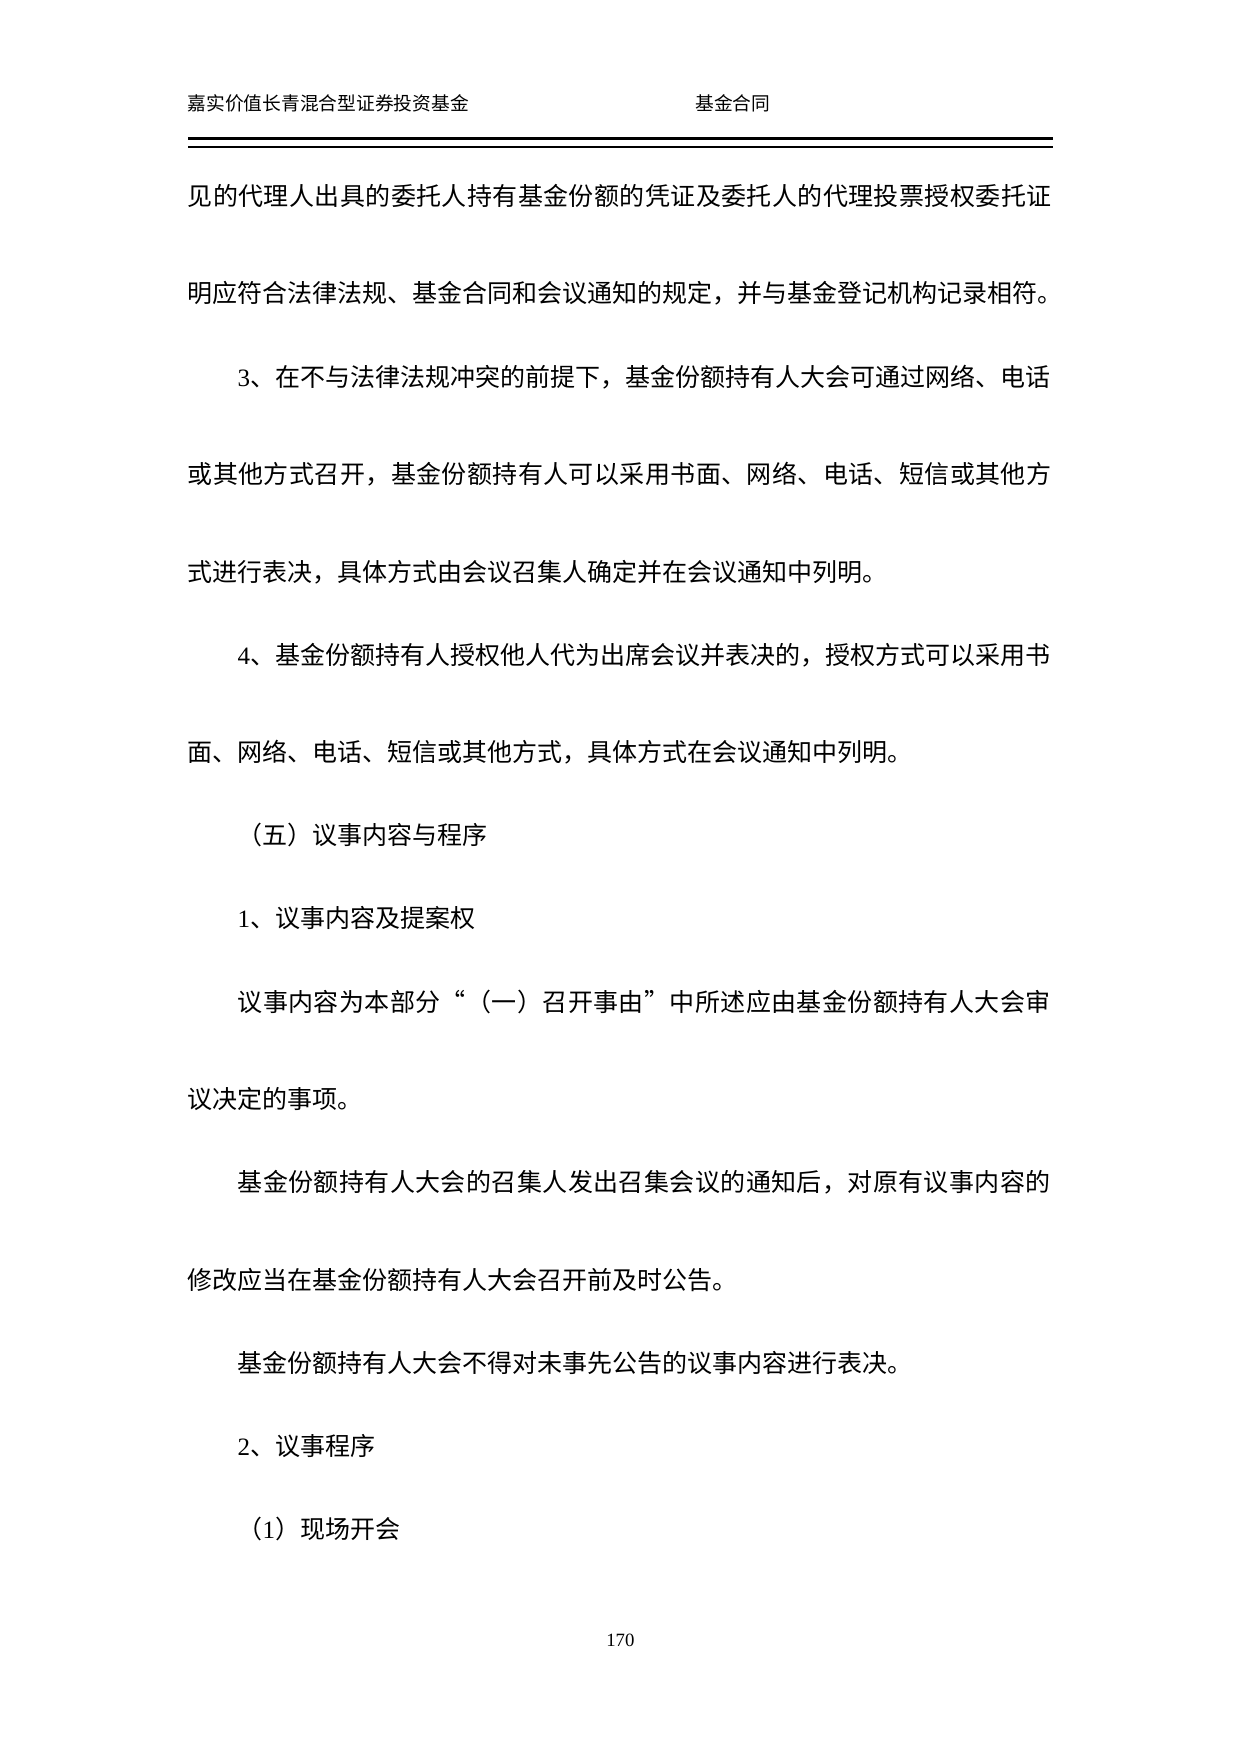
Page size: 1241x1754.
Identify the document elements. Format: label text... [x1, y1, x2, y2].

text （五）议事内容与程序 [187, 801, 1053, 866]
text 基金份额持有人大会不得对未事先公告的议事内容进行表决。 [187, 1329, 1053, 1394]
text 议事内容为本部分“（一）召开事由”中所述应由基金份额持有人大会审议决定的事项。 [187, 968, 1053, 1130]
text （1）现场开会 [187, 1495, 1053, 1560]
text 2、议事程序 [187, 1412, 1053, 1477]
text 1、议事内容及提案权 [187, 884, 1053, 949]
text 3、在不与法律法规冲突的前提下，基金份额持有人大会可通过网络、电话或其他方式召开，基金份额持有人可以采用书面、网络、电话、短信或其他方式进行表决，具体方式由会议召集人确定并在会议通知中列明。 [187, 343, 1053, 603]
text 4、基金份额持有人授权他人代为出席会议并表决的，授权方式可以采用书面、网络、电话、短信或其他方式，具体方式在会议通知中列明。 [187, 621, 1053, 783]
text 基金份额持有人大会的召集人发出召集会议的通知后，对原有议事内容的修改应当在基金份额持有人大会召开前及时公告。 [187, 1148, 1053, 1311]
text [187, 162, 1053, 324]
